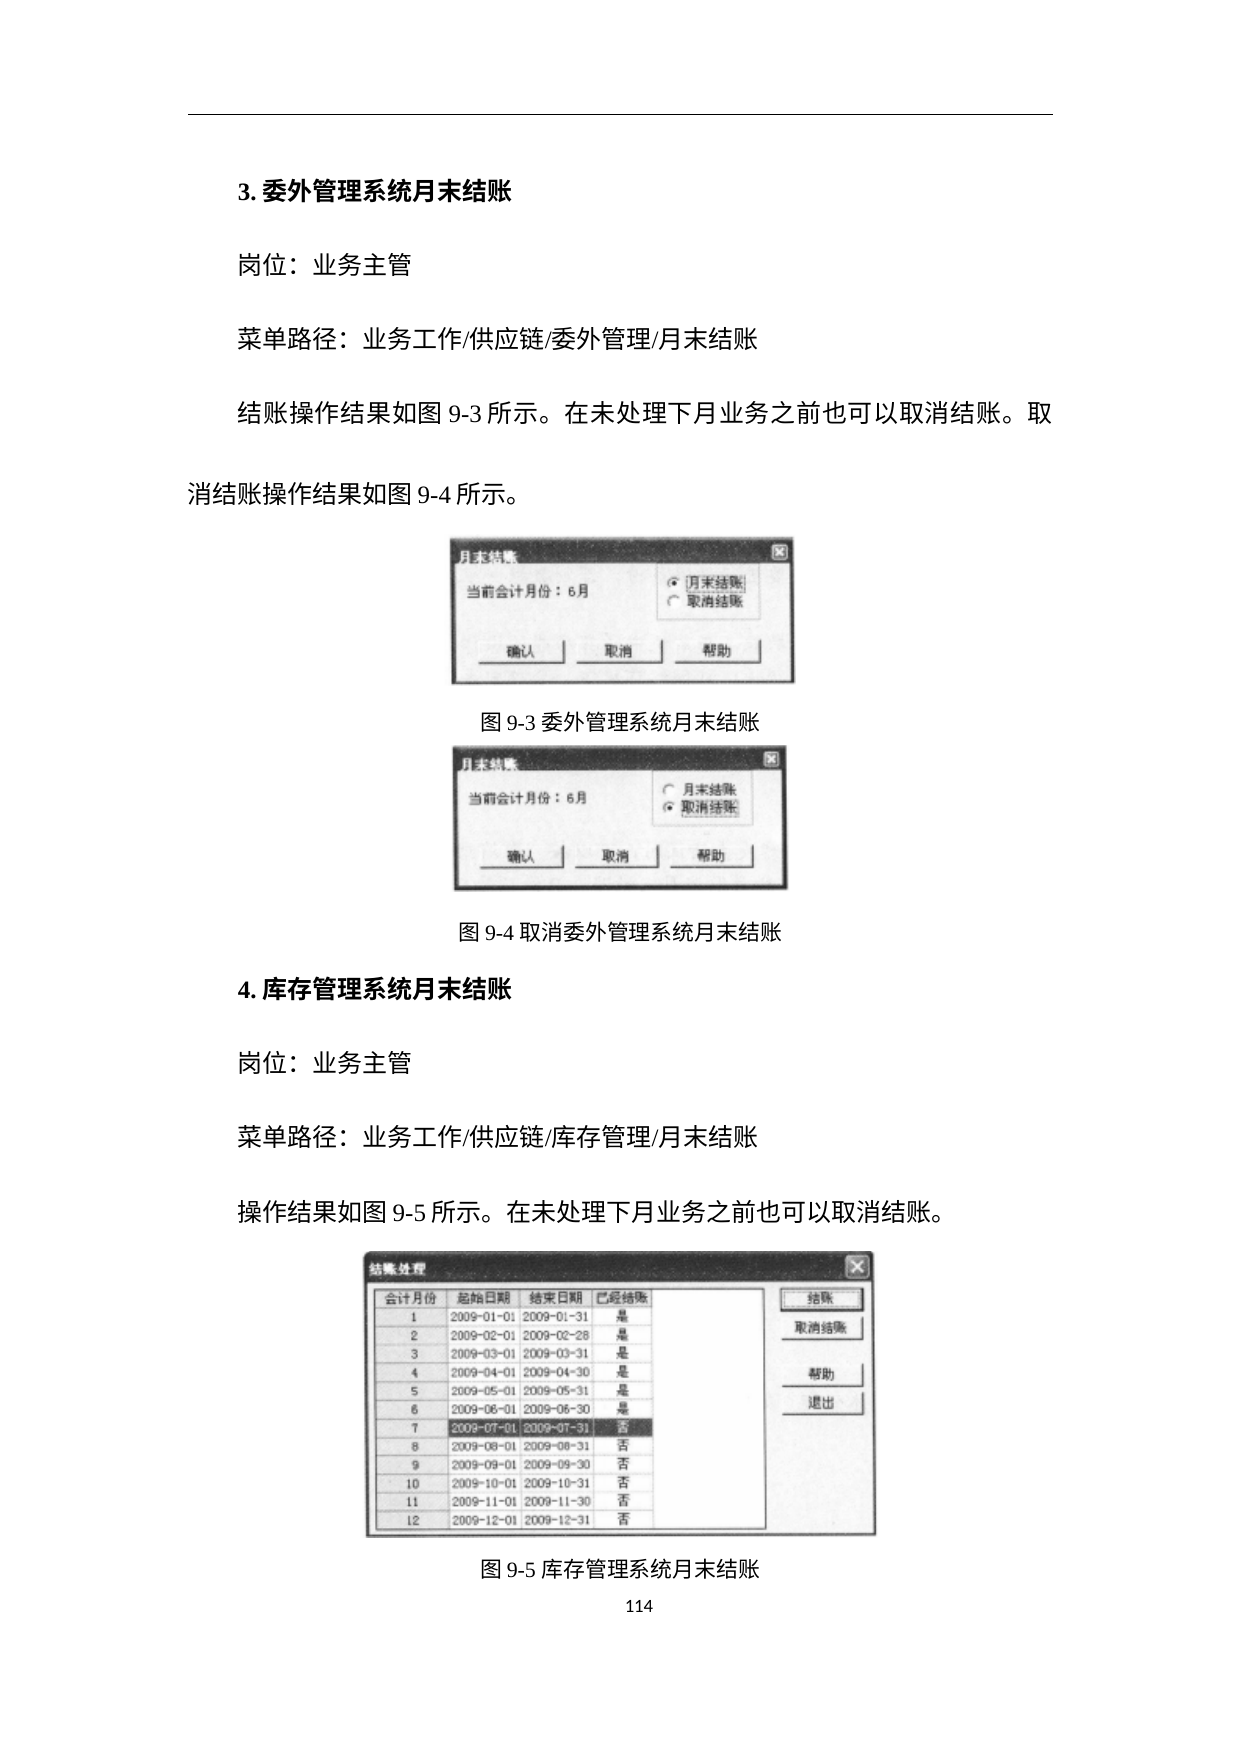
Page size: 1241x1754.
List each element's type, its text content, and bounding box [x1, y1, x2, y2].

text 结账操作结果如图9-3所示。在未处理下月业务之前也可以取消结账。取消结账操作结果如图9-4所示。 [187, 379, 1053, 525]
subtitle 3. 委外管理系统月末结账 [187, 157, 1053, 222]
picture [444, 534, 796, 686]
text 图9-3 委外管理系统月末结账 [187, 704, 1053, 737]
text 岗位：业务主管 [187, 1029, 1053, 1094]
subtitle 4. 库存管理系统月末结账 [187, 955, 1053, 1020]
text 操作结果如图9-5所示。在未处理下月业务之前也可以取消结账。 [187, 1178, 1053, 1243]
text 图9-4 取消委外管理系统月末结账 [187, 915, 1053, 947]
text 图9-5 库存管理系统月末结账 [187, 1552, 1053, 1584]
picture [450, 745, 790, 892]
text 菜单路径：业务工作/供应链/库存管理/月末结账 [187, 1103, 1053, 1168]
picture [360, 1251, 881, 1538]
text 岗位：业务主管 [187, 231, 1053, 296]
text 菜单路径：业务工作/供应链/委外管理/月末结账 [187, 305, 1053, 370]
